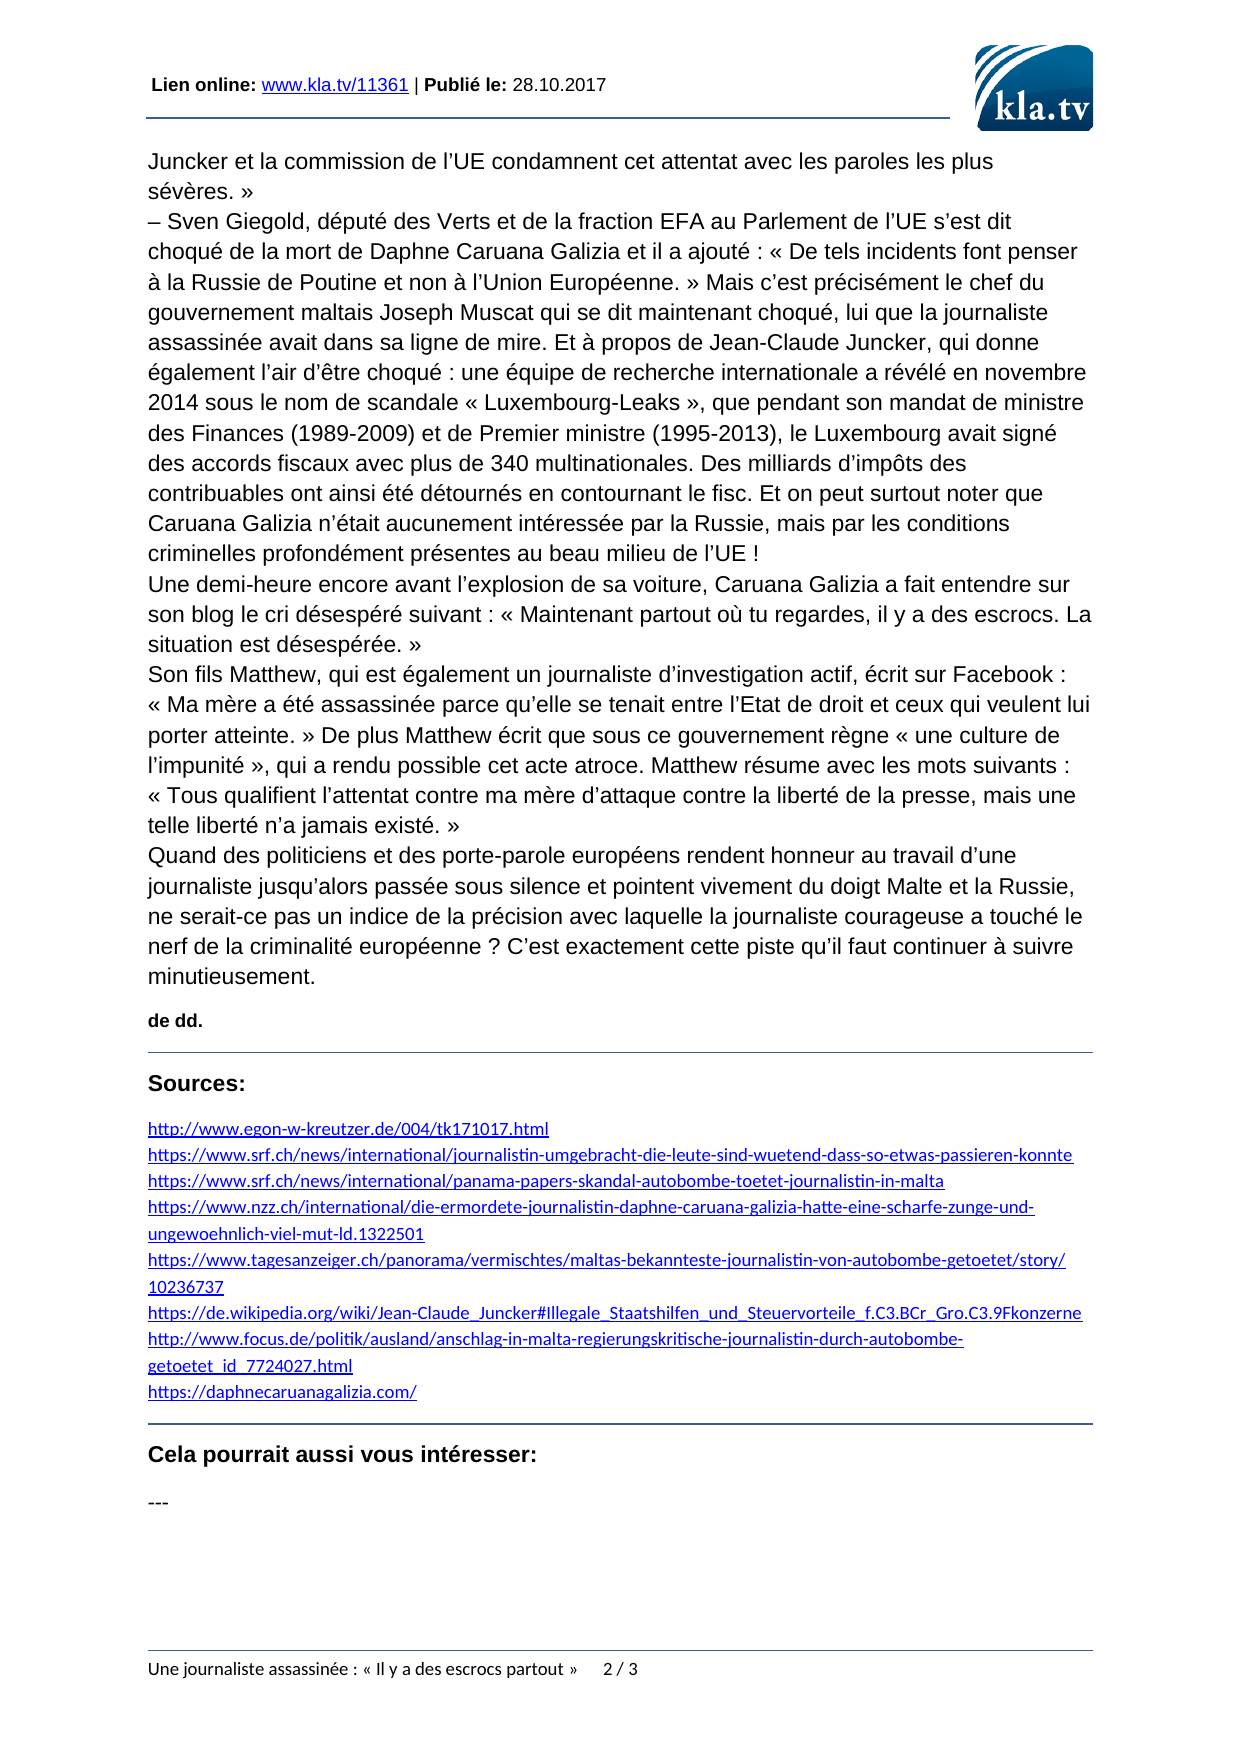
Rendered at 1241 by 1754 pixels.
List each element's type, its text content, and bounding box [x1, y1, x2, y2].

text Sources: [148, 1053, 1093, 1096]
text Cela pourrait aussi vous intéresser: [148, 1425, 1093, 1468]
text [148, 148, 1093, 989]
text http://www.egon-w-kreutzer.de/004/tk171017.html https://www.srf.ch/news/international/journalistin-umgebracht-die-leute-sind-wuetend-dass-so-etwas-passieren-konnte https://www.srf.ch/news/international/panama-papers-skandal-autobombe-toetet-journalistin-in-malta https://www.nzz.ch/international/die-ermordete-journalistin-daphne-caruana-galizia-hatte-eine-scharfe-zunge-und-ungewoehnlich-viel-mut-ld.1322501 https://www.tagesanzeiger.ch/panorama/vermischtes/maltas-bekannteste-journalistin-von-autobombe-getoetet/story/10236737 https://de.wikipedia.org/wiki/Jean-Claude_Juncker#Illegale_Staatshilfen_und_Steuervorteile_f.C3.BCr_Gro.C3.9Fkonzerne http://www.focus.de/politik/ausland/anschlag-in-malta-regierungskritische-journalistin-durch-autobombe-getoetet_id_7724027.html https://daphnecaruanagalizia.com/ [148, 1117, 1093, 1403]
text de dd. [148, 1010, 1093, 1032]
text --- [148, 1488, 1093, 1516]
